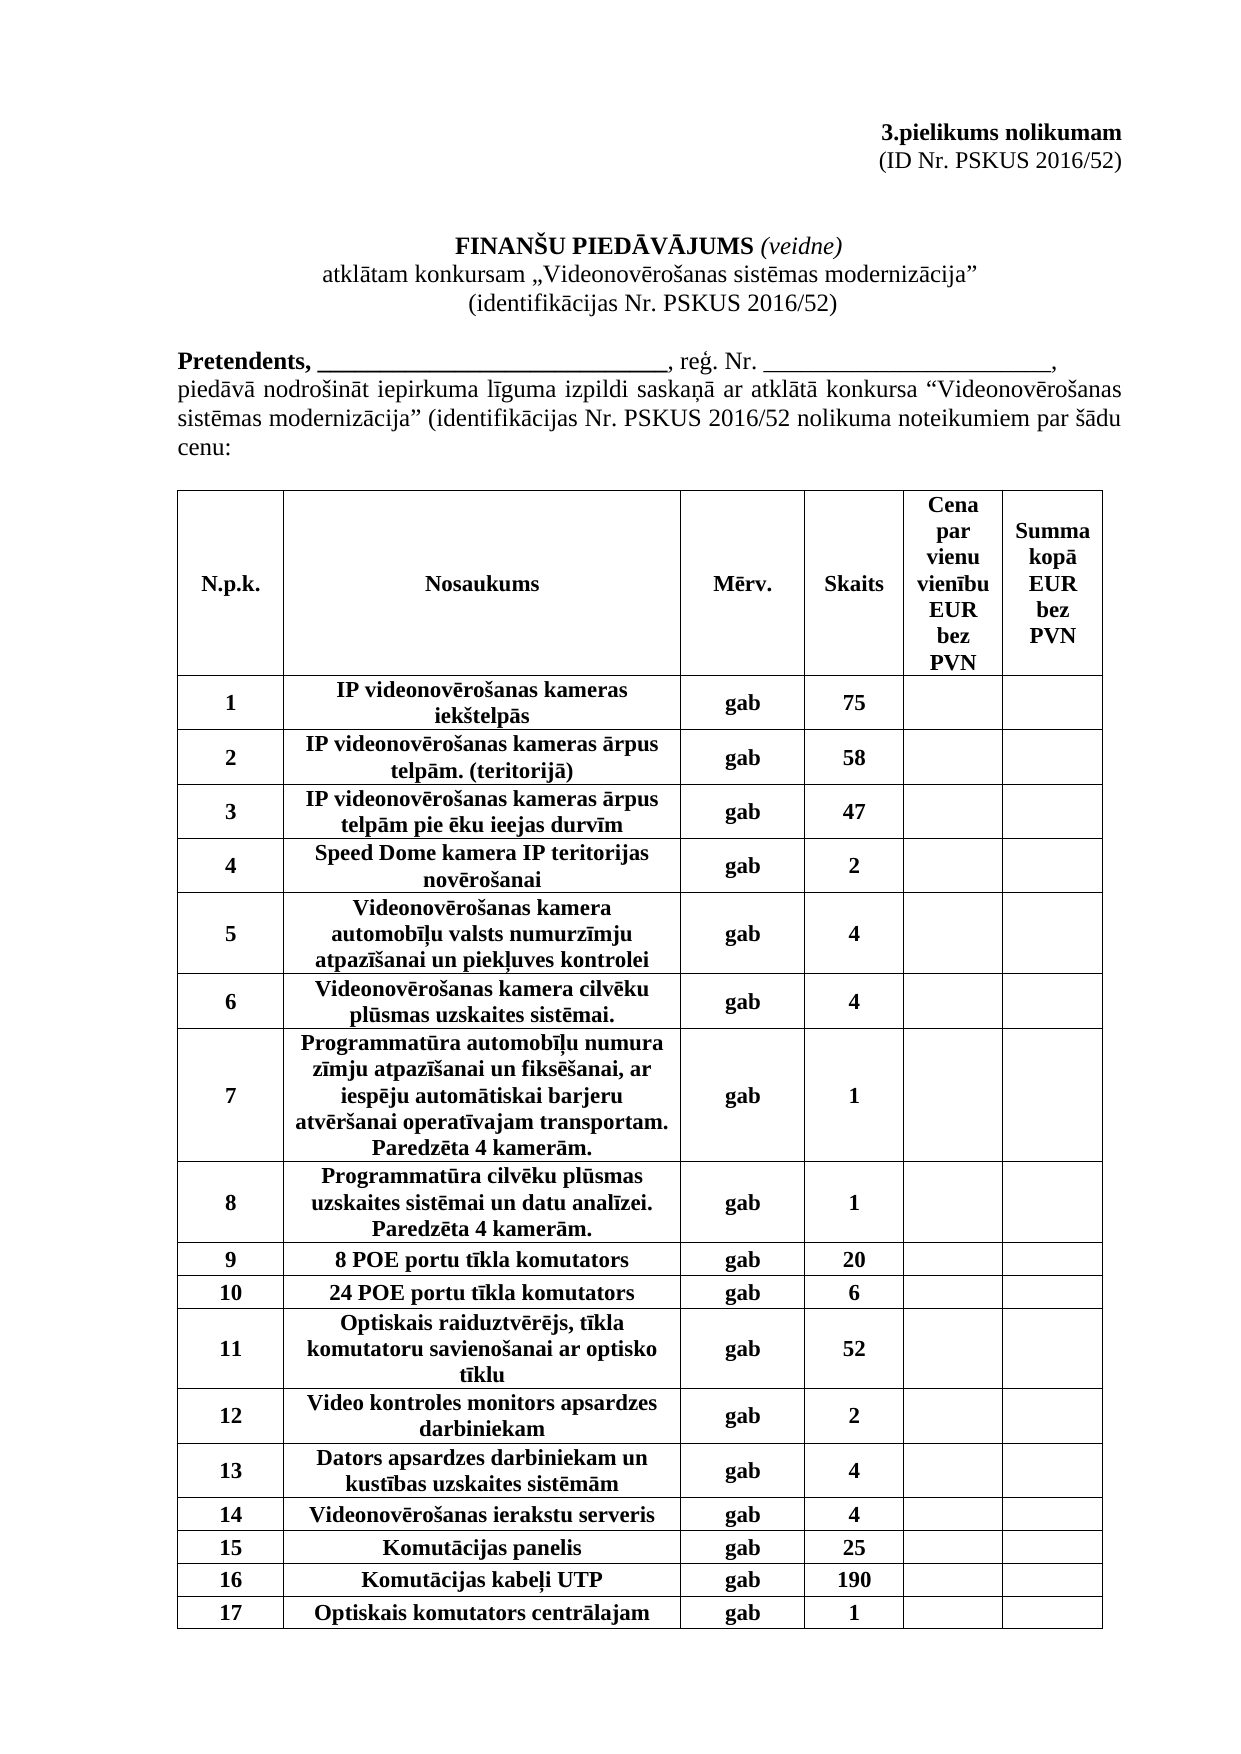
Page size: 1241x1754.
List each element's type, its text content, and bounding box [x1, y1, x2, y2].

table_cell 58 [805, 730, 903, 783]
table_header Cena par vienu vienību EUR bez PVN [904, 491, 1002, 675]
table_cell gab [681, 1444, 804, 1497]
table_cell [1003, 839, 1102, 892]
table_cell [904, 1309, 1002, 1388]
table_cell Komutācijas panelis [284, 1531, 680, 1563]
table_cell [1003, 1309, 1102, 1388]
table_cell [1003, 1597, 1102, 1628]
table_cell 5 [178, 893, 283, 973]
table_cell [1003, 1498, 1102, 1530]
table_cell 2 [805, 1389, 903, 1442]
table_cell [284, 1597, 680, 1628]
table_cell [1003, 1389, 1102, 1442]
table_cell [904, 1029, 1002, 1161]
table_cell 24 POE portu tīkla komutators [284, 1276, 680, 1308]
table_cell Optiskais raiduztvērējs, tīkla komutatoru savienošanai ar optisko tīklu [284, 1309, 680, 1388]
table_cell Komutācijas kabeļi UTP [284, 1564, 680, 1596]
table_cell gab [681, 785, 804, 838]
table_cell 4 [805, 893, 903, 973]
table_cell 8 [178, 1162, 283, 1242]
table_cell IP videonovērošanas kameras ārpus telpām pie ēku ieejas durvīm [284, 785, 680, 838]
table_cell gab [681, 1389, 804, 1442]
text piedāvā nodrošināt iepirkuma līguma izpildi saskaņā ar atklātā konkursa “Videonovērošanas sistēmas modernizācija” (identifikācijas Nr. PSKUS 2016/52 nolikuma noteikumiem par šādu cenu: [177, 374, 1122, 461]
table_header Skaits [805, 491, 903, 675]
table_cell [904, 1276, 1002, 1308]
table_cell gab [681, 1564, 804, 1596]
table_cell gab [681, 974, 804, 1028]
table_cell [904, 1498, 1002, 1530]
table_cell gab [681, 1531, 804, 1563]
table_cell [1003, 1243, 1102, 1275]
table_cell [1003, 1162, 1102, 1242]
table_cell 12 [178, 1389, 283, 1442]
table_cell 2 [178, 730, 283, 783]
text (identifikācijas Nr. PSKUS 2016/52) [177, 288, 1122, 317]
table_cell gab [681, 1276, 804, 1308]
table_cell 14 [178, 1498, 283, 1530]
table_cell gab [681, 893, 804, 973]
table_cell [1003, 1444, 1102, 1497]
table_cell 25 [805, 1531, 903, 1563]
table_header Mērv. [681, 491, 804, 675]
table_cell 13 [178, 1444, 283, 1497]
table_cell Video kontroles monitors apsardzes darbiniekam [284, 1389, 680, 1442]
table_cell 6 [805, 1276, 903, 1308]
table_cell Speed Dome kamera IP teritorijas novērošanai [284, 839, 680, 892]
table_cell 1 [178, 676, 283, 729]
table_cell [904, 1444, 1002, 1497]
table_cell 190 [805, 1564, 903, 1596]
table_cell 3 [178, 785, 283, 838]
table_cell [1003, 730, 1102, 783]
table_cell [1003, 974, 1102, 1028]
text 3.pielikums nolikumam [177, 118, 1122, 146]
table_cell [904, 974, 1002, 1028]
table_cell 1 [805, 1162, 903, 1242]
table_cell 52 [805, 1309, 903, 1388]
table_cell [1003, 1276, 1102, 1308]
table_cell 9 [178, 1243, 283, 1275]
table_header Nosaukums [284, 491, 680, 675]
text (ID Nr. PSKUS 2016/52) [252, 146, 1122, 173]
table_cell Videonovērošanas kamera cilvēku plūsmas uzskaites sistēmai. [284, 974, 680, 1028]
table_cell [904, 893, 1002, 973]
table_cell IP videonovērošanas kameras ārpus telpām. (teritorijā) [284, 730, 680, 783]
table_cell 4 [178, 839, 283, 892]
table_cell 7 [178, 1029, 283, 1161]
table_cell Videonovērošanas ierakstu serveris [284, 1498, 680, 1530]
table_cell [1003, 676, 1102, 729]
table_cell 1 [805, 1597, 903, 1628]
table_cell 75 [805, 676, 903, 729]
table_cell [904, 730, 1002, 783]
table_cell Videonovērošanas kamera automobīļu valsts numurzīmju atpazīšanai un piekļuves kontrolei [284, 893, 680, 973]
text atklātam konkursam „Videonovērošanas sistēmas modernizācija” [177, 259, 1122, 288]
text Pretendents, ____________________________, reģ. Nr. _______________________, [177, 346, 1122, 374]
table_header N.p.k. [178, 491, 283, 675]
table_cell gab [681, 839, 804, 892]
table_cell 4 [805, 974, 903, 1028]
table_header Summa kopā EUR bez PVN [1003, 491, 1102, 675]
table_cell 2 [805, 839, 903, 892]
table_cell Programmatūra cilvēku plūsmas uzskaites sistēmai un datu analīzei. Paredzēta 4 kamerām. [284, 1162, 680, 1242]
table_cell 47 [805, 785, 903, 838]
table_cell 16 [178, 1564, 283, 1596]
text FINANŠU PIEDĀVĀJUMS (veidne) [177, 231, 1122, 259]
table_cell gab [681, 676, 804, 729]
table_cell gab [681, 1162, 804, 1242]
table_cell [1003, 1531, 1102, 1563]
table_cell [1003, 785, 1102, 838]
table_cell 17 [178, 1597, 283, 1628]
table_cell Programmatūra automobīļu numura zīmju atpazīšanai un fiksēšanai, ar iespēju automātiskai barjeru atvēršanai operatīvajam transportam. Paredzēta 4 kamerām. [284, 1029, 680, 1161]
table_cell [1003, 1029, 1102, 1161]
table_cell gab [681, 1309, 804, 1388]
table_cell [904, 1243, 1002, 1275]
table_cell [904, 676, 1002, 729]
table_cell [904, 1564, 1002, 1596]
table_cell 1 [805, 1029, 903, 1161]
table_cell 4 [805, 1444, 903, 1497]
table_cell IP videonovērošanas kameras iekštelpās [284, 676, 680, 729]
table_cell gab [681, 1498, 804, 1530]
table_cell [1003, 1564, 1102, 1596]
table_cell 10 [178, 1276, 283, 1308]
table_cell Dators apsardzes darbiniekam un kustības uzskaites sistēmām [284, 1444, 680, 1497]
table_cell [904, 1531, 1002, 1563]
table_cell 6 [178, 974, 283, 1028]
table_cell [904, 785, 1002, 838]
table_cell [904, 1389, 1002, 1442]
table_cell gab [681, 1243, 804, 1275]
table_cell [904, 839, 1002, 892]
table_cell gab [681, 730, 804, 783]
table_cell [1003, 893, 1102, 973]
table_cell 11 [178, 1309, 283, 1388]
table_cell 15 [178, 1531, 283, 1563]
table_cell [904, 1162, 1002, 1242]
table_cell [904, 1597, 1002, 1628]
table_cell gab [681, 1597, 804, 1628]
table_cell 8 POE portu tīkla komutators [284, 1243, 680, 1275]
table_cell 20 [805, 1243, 903, 1275]
table_cell gab [681, 1029, 804, 1161]
table_cell 4 [805, 1498, 903, 1530]
